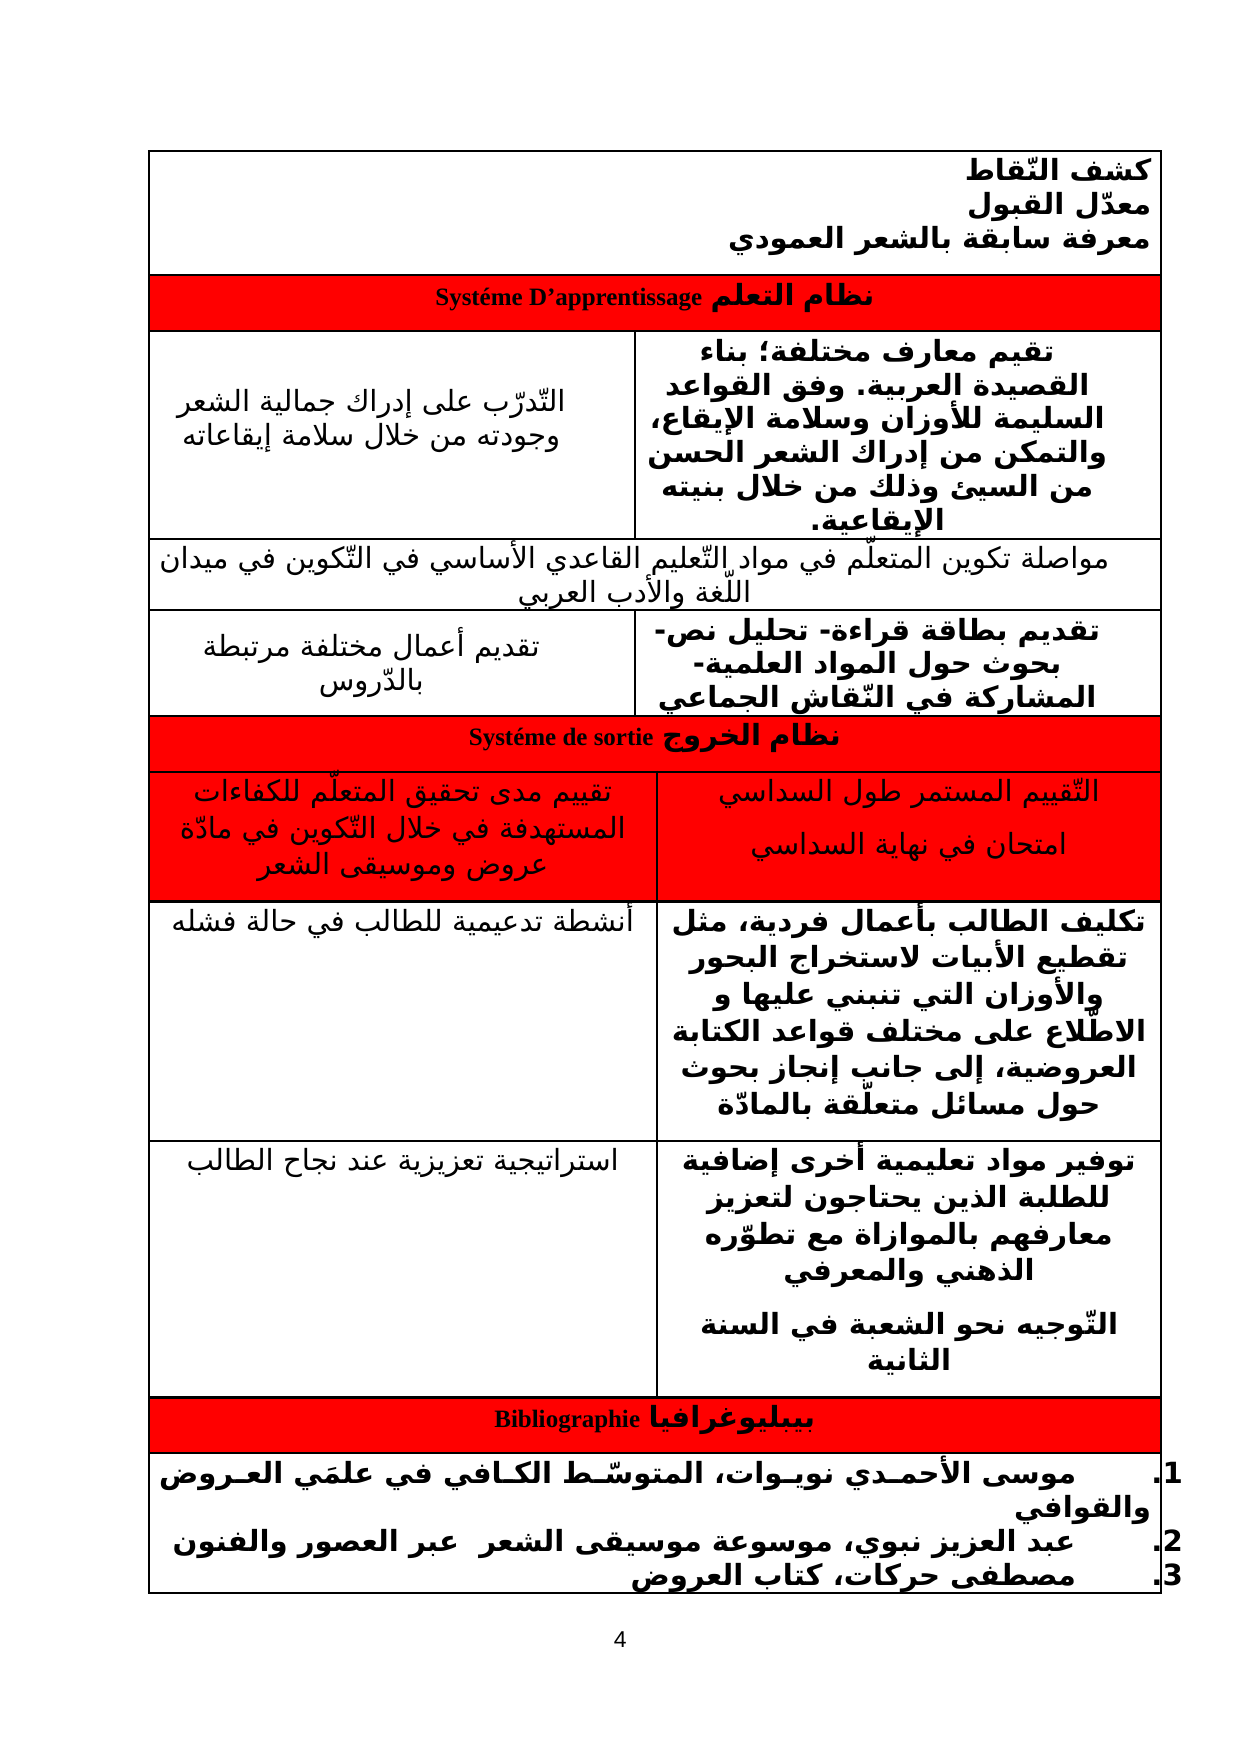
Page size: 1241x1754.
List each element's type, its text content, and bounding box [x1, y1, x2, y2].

table_cell التّقييم المستمر طول السداسي امتحان في نهاية السداسي [658, 773, 1160, 900]
table_cell بيبليوغرافيا Bibliographie [150, 1399, 1160, 1452]
table_cell نظام التعلم Systéme D’apprentissage [150, 276, 1160, 330]
table_cell أنشطة تدعيمية للطالب في حالة فشله [150, 903, 656, 1140]
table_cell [150, 1454, 1160, 1592]
table_cell التّدرّب على إدراك جمالية الشعر وجودته من خلال سلامة إيقاعاته [150, 332, 634, 538]
table_cell تقديم بطاقة قراءة- تحليل نص-بحوث حول المواد العلمية- المشاركة في النّقاش الجماعي [636, 611, 1160, 715]
table_cell تقيم معارف مختلفة؛ بناء القصيدة العربية. وفق القواعد السليمة للأوزان وسلامة الإيقاع، والتمكن من إدراك الشعر الحسن من السيئ وذلك من خلال بنيته الإيقاعية. [636, 332, 1160, 538]
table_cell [150, 152, 1160, 274]
table_cell تكليف الطالب بأعمال فردية، مثل تقطيع الأبيات لاستخراج البحور والأوزان التي تنبني عليها و الاطّلاع على مختلف قواعد الكتابة العروضية، إلى جانب إنجاز بحوث حول مسائل متعلّقة بالمادّة [658, 903, 1160, 1140]
table_cell مواصلة تكوين المتعلّم في مواد التّعليم القاعدي الأساسي في التّكوين في ميدان اللّغة والأدب العربي [150, 540, 1160, 609]
table_cell تقديم أعمال مختلفة مرتبطة بالدّروس [150, 611, 634, 715]
table_cell تقييم مدى تحقيق المتعلّم للكفاءات المستهدفة في خلال التّكوين في مادّة عروض وموسيقى الشعر [150, 773, 656, 900]
table_cell توفير مواد تعليمية أخرى إضافية للطلبة الذين يحتاجون لتعزيز معارفهم بالموازاة مع تطوّره الذهني والمعرفي التّوجيه نحو الشعبة في السنة الثانية [658, 1142, 1160, 1396]
table_cell استراتيجية تعزيزية عند نجاح الطالب [150, 1142, 656, 1396]
table_cell نظام الخروج Systéme de sortie [150, 717, 1160, 771]
